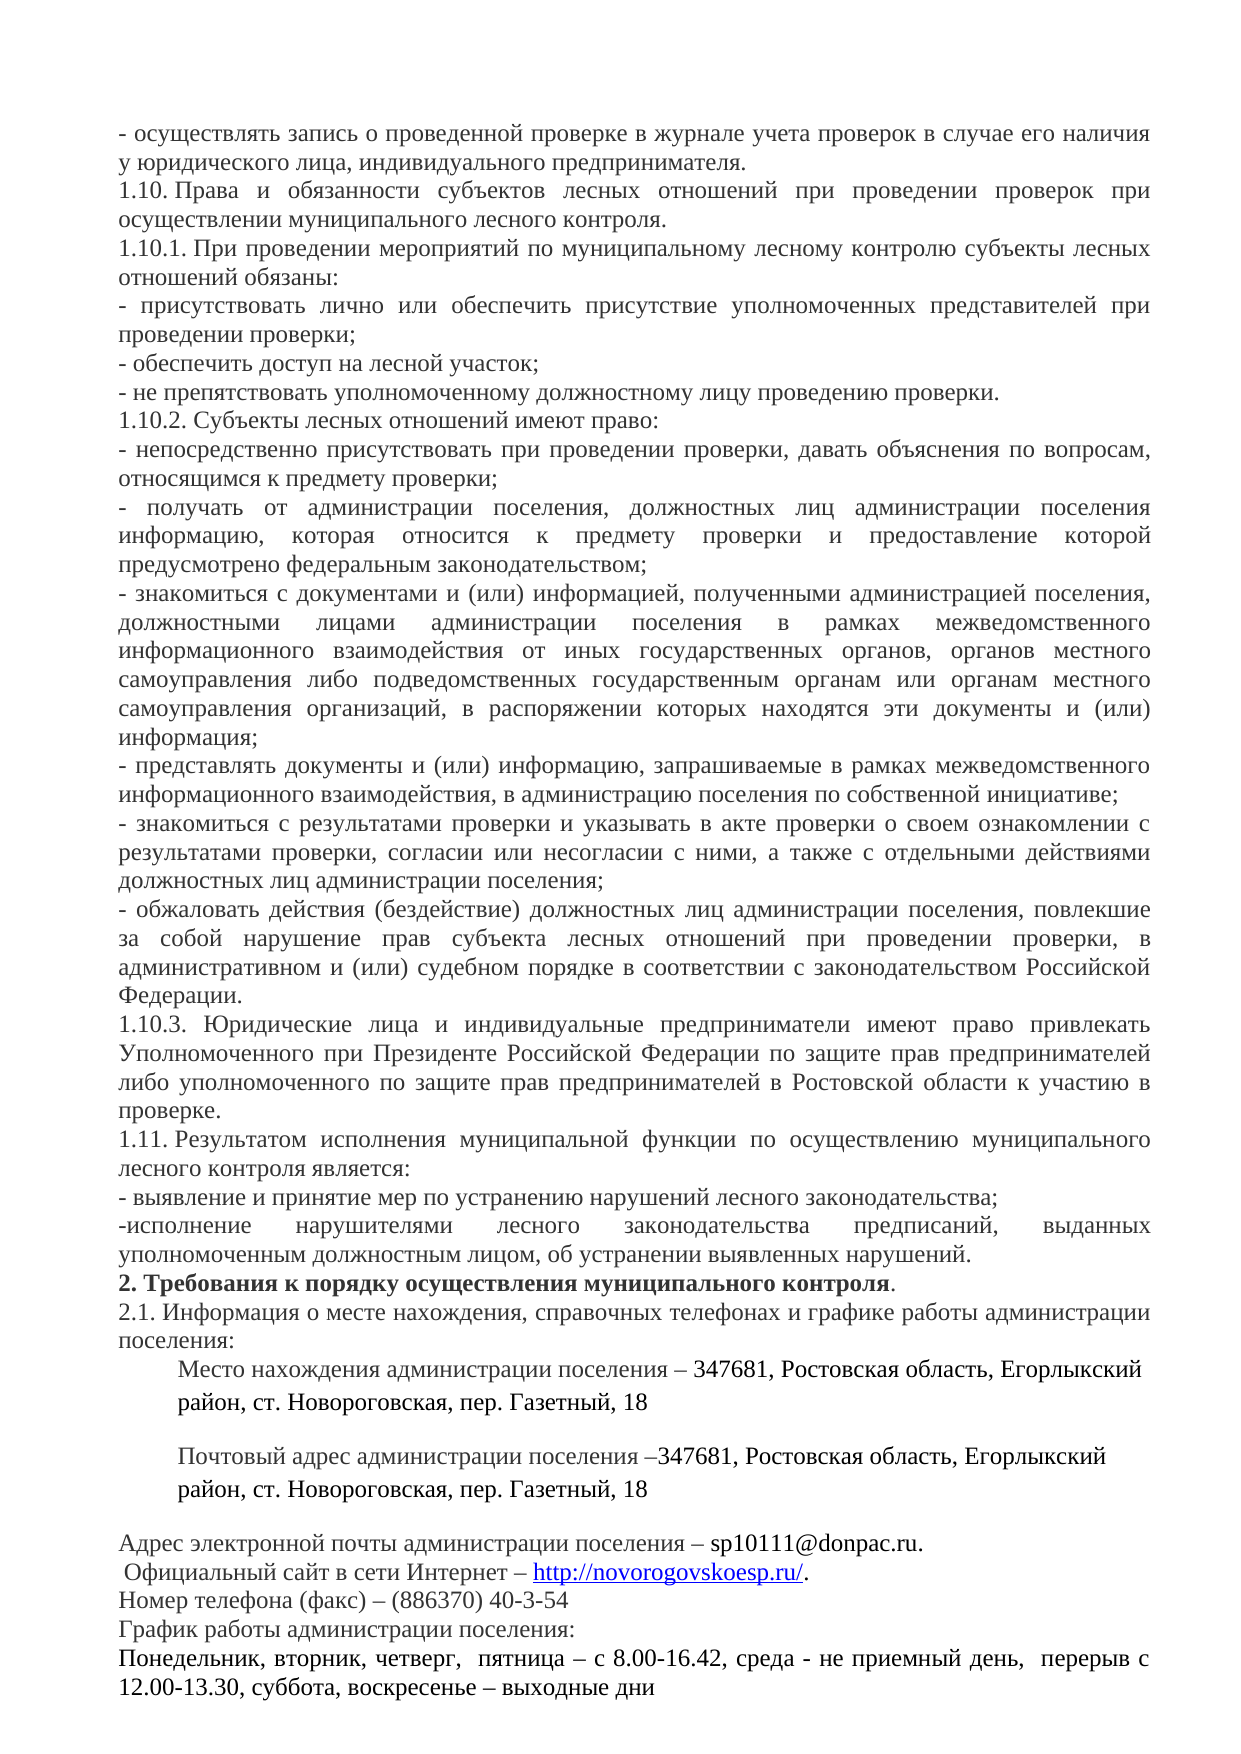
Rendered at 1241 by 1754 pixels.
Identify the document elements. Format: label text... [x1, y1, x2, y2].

text 2. Требования к порядку осуществления муниципального контроля. [118, 1268, 1152, 1297]
text - представлять документы и (или) информацию, запрашиваемые в рамках межведомственного информационного взаимодействия, в администрацию поселения по собственной инициативе; [118, 751, 1152, 808]
text Почтовый адрес администрации поселения –347681, Ростовская область, Егорлыкский район, ст. Новороговская, пер. Газетный, 18 [177, 1441, 1152, 1503]
text Официальный сайт в сети Интернет – http://novorogovskoesp.ru/. [118, 1557, 1152, 1586]
text - не препятствовать уполномоченному должностному лицу проведению проверки. [118, 377, 1152, 406]
text - получать от администрации поселения, должностных лиц администрации поселения информацию, которая относится к предмету проверки и предоставление которой предусмотрено федеральным законодательством; [118, 492, 1152, 578]
text - знакомиться с документами и (или) информацией, полученными администрацией поселения, должностными лицами администрации поселения в рамках межведомственного информационного взаимодействия от иных государственных органов, органов местного самоуправления либо подведомственных государственным органам или органам местного самоуправления организаций, в распоряжении которых находятся эти документы и (или) информация; [118, 578, 1152, 751]
text - обжаловать действия (бездействие) должностных лиц администрации поселения, повлекшие за собой нарушение прав субъекта лесных отношений при проведении проверки, в административном и (или) судебном порядке в соответствии с законодательством Российской Федерации. [118, 894, 1152, 1009]
text 1.10.1. При проведении мероприятий по муниципальному лесному контролю субъекты лесных отношений обязаны: [118, 233, 1152, 291]
text График работы администрации поселения: [118, 1614, 1152, 1643]
text Адрес электронной почты администрации поселения – sp10111@donpac.ru. [118, 1528, 1152, 1557]
text 1.10. Права и обязанности субъектов лесных отношений при проведении проверок при осуществлении муниципального лесного контроля. [118, 176, 1152, 233]
text - обеспечить доступ на лесной участок; [118, 348, 1152, 377]
text 1.10.3. Юридические лица и индивидуальные предприниматели имеют право привлекать Уполномоченного при Президенте Российской Федерации по защите прав предпринимателей либо уполномоченного по защите прав предпринимателей в Ростовской области к участию в проверке. [118, 1009, 1152, 1124]
text 1.10.2. Субъекты лесных отношений имеют право: [118, 406, 1152, 434]
text Номер телефона (факс) – (886370) 40-3-54 [118, 1586, 1152, 1614]
text - присутствовать лично или обеспечить присутствие уполномоченных представителей при проведении проверки; [118, 291, 1152, 348]
text - выявление и принятие мер по устранению нарушений лесного законодательства; [118, 1182, 1152, 1211]
text Понедельник, вторник, четверг, пятница – с 8.00-16.42, среда - не приемный день, перерыв с 12.00-13.30, суббота, воскресенье – выходные дни [118, 1643, 1152, 1701]
text Место нахождения администрации поселения – 347681, Ростовская область, Егорлыкский район, ст. Новороговская, пер. Газетный, 18 [177, 1354, 1152, 1416]
text 2.1. Информация о месте нахождения, справочных телефонах и графике работы администрации поселения: [118, 1297, 1152, 1354]
text - знакомиться с результатами проверки и указывать в акте проверки о своем ознакомлении с результатами проверки, согласии или несогласии с ними, а также с отдельными действиями должностных лиц администрации поселения; [118, 808, 1152, 894]
text - осуществлять запись о проведенной проверке в журнале учета проверок в случае его наличия у юридического лица, индивидуального предпринимателя. [118, 118, 1152, 176]
text -исполнение нарушителями лесного законодательства предписаний, выданных уполномоченным должностным лицом, об устранении выявленных нарушений. [118, 1211, 1152, 1268]
text - непосредственно присутствовать при проведении проверки, давать объяснения по вопросам, относящимся к предмету проверки; [118, 434, 1152, 492]
text 1.11. Результатом исполнения муниципальной функции по осуществлению муниципального лесного контроля является: [118, 1124, 1152, 1182]
